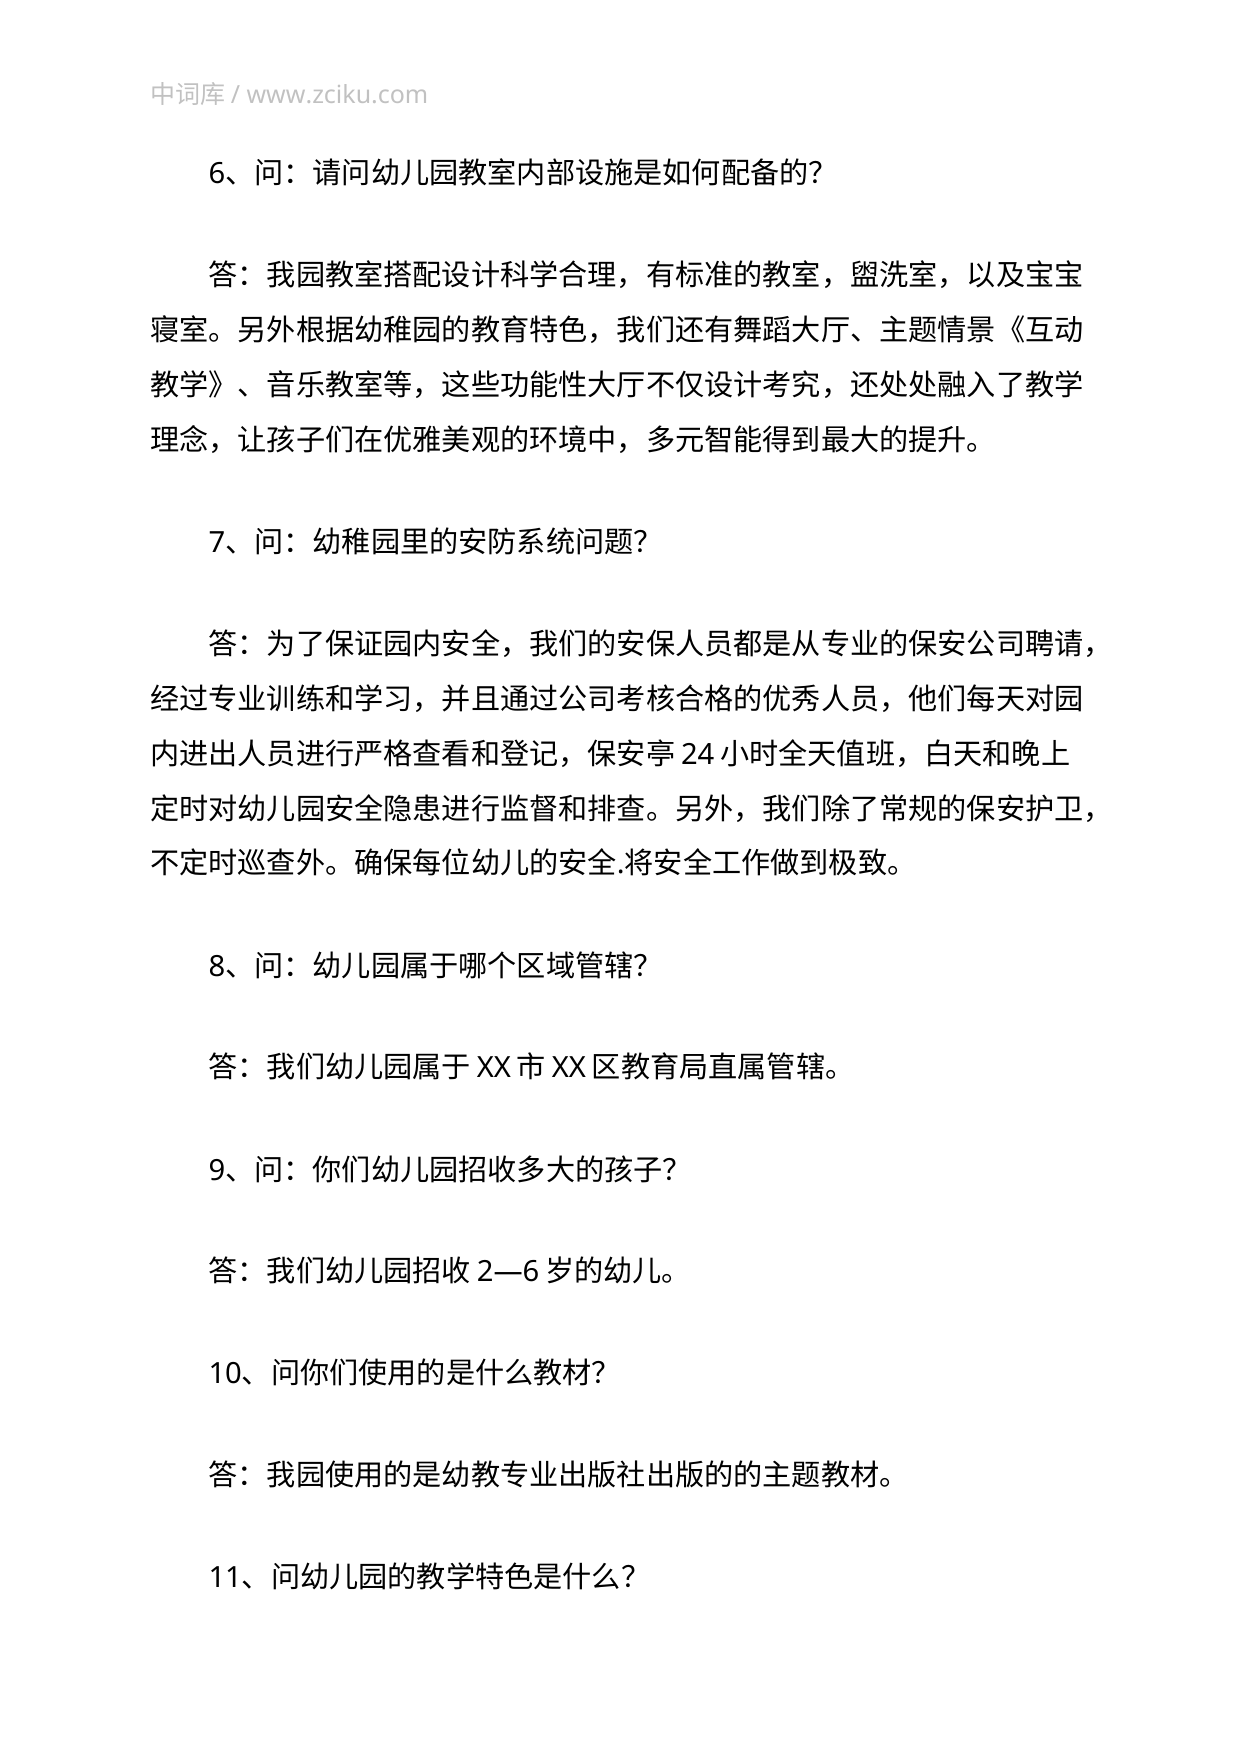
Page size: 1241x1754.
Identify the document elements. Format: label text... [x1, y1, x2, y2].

text 9、问：你们幼儿园招收多大的孩子？ [150, 1146, 1090, 1188]
text 答：我园教室搭配设计科学合理，有标准的教室，盥洗室，以及宝宝寝室。另外根据幼稚园的教育特色，我们还有舞蹈大厅、主题情景《互动教学》、音乐教室等，这些功能性大厅不仅设计考究，还处处融入了教学理念，让孩子们在优雅美观的环境中，多元智能得到最大的提升。 [150, 252, 1090, 459]
text 8、问：幼儿园属于哪个区域管辖？ [150, 942, 1090, 984]
text 答：为了保证园内安全，我们的安保人员都是从专业的保安公司聘请，经过专业训练和学习，并且通过公司考核合格的优秀人员，他们每天对园内进出人员进行严格查看和登记，保安亭24小时全天值班，白天和晚上定时对幼儿园安全隐患进行监督和排查。另外，我们除了常规的保安护卫，不定时巡查外。确保每位幼儿的安全.将安全工作做到极致。 [150, 620, 1090, 882]
text 答：我们幼儿园属于XX市XX区教育局直属管辖。 [150, 1044, 1090, 1086]
text 11、问幼儿园的教学特色是什么？ [150, 1554, 1090, 1596]
text 10、问你们使用的是什么教材？ [150, 1350, 1090, 1392]
text 6、问：请问幼儿园教室内部设施是如何配备的？ [150, 150, 1090, 192]
text 答：我们幼儿园招收2—6岁的幼儿。 [150, 1248, 1090, 1290]
text 答：我园使用的是幼教专业出版社出版的的主题教材。 [150, 1452, 1090, 1494]
text 7、问：幼稚园里的安防系统问题？ [150, 518, 1090, 561]
